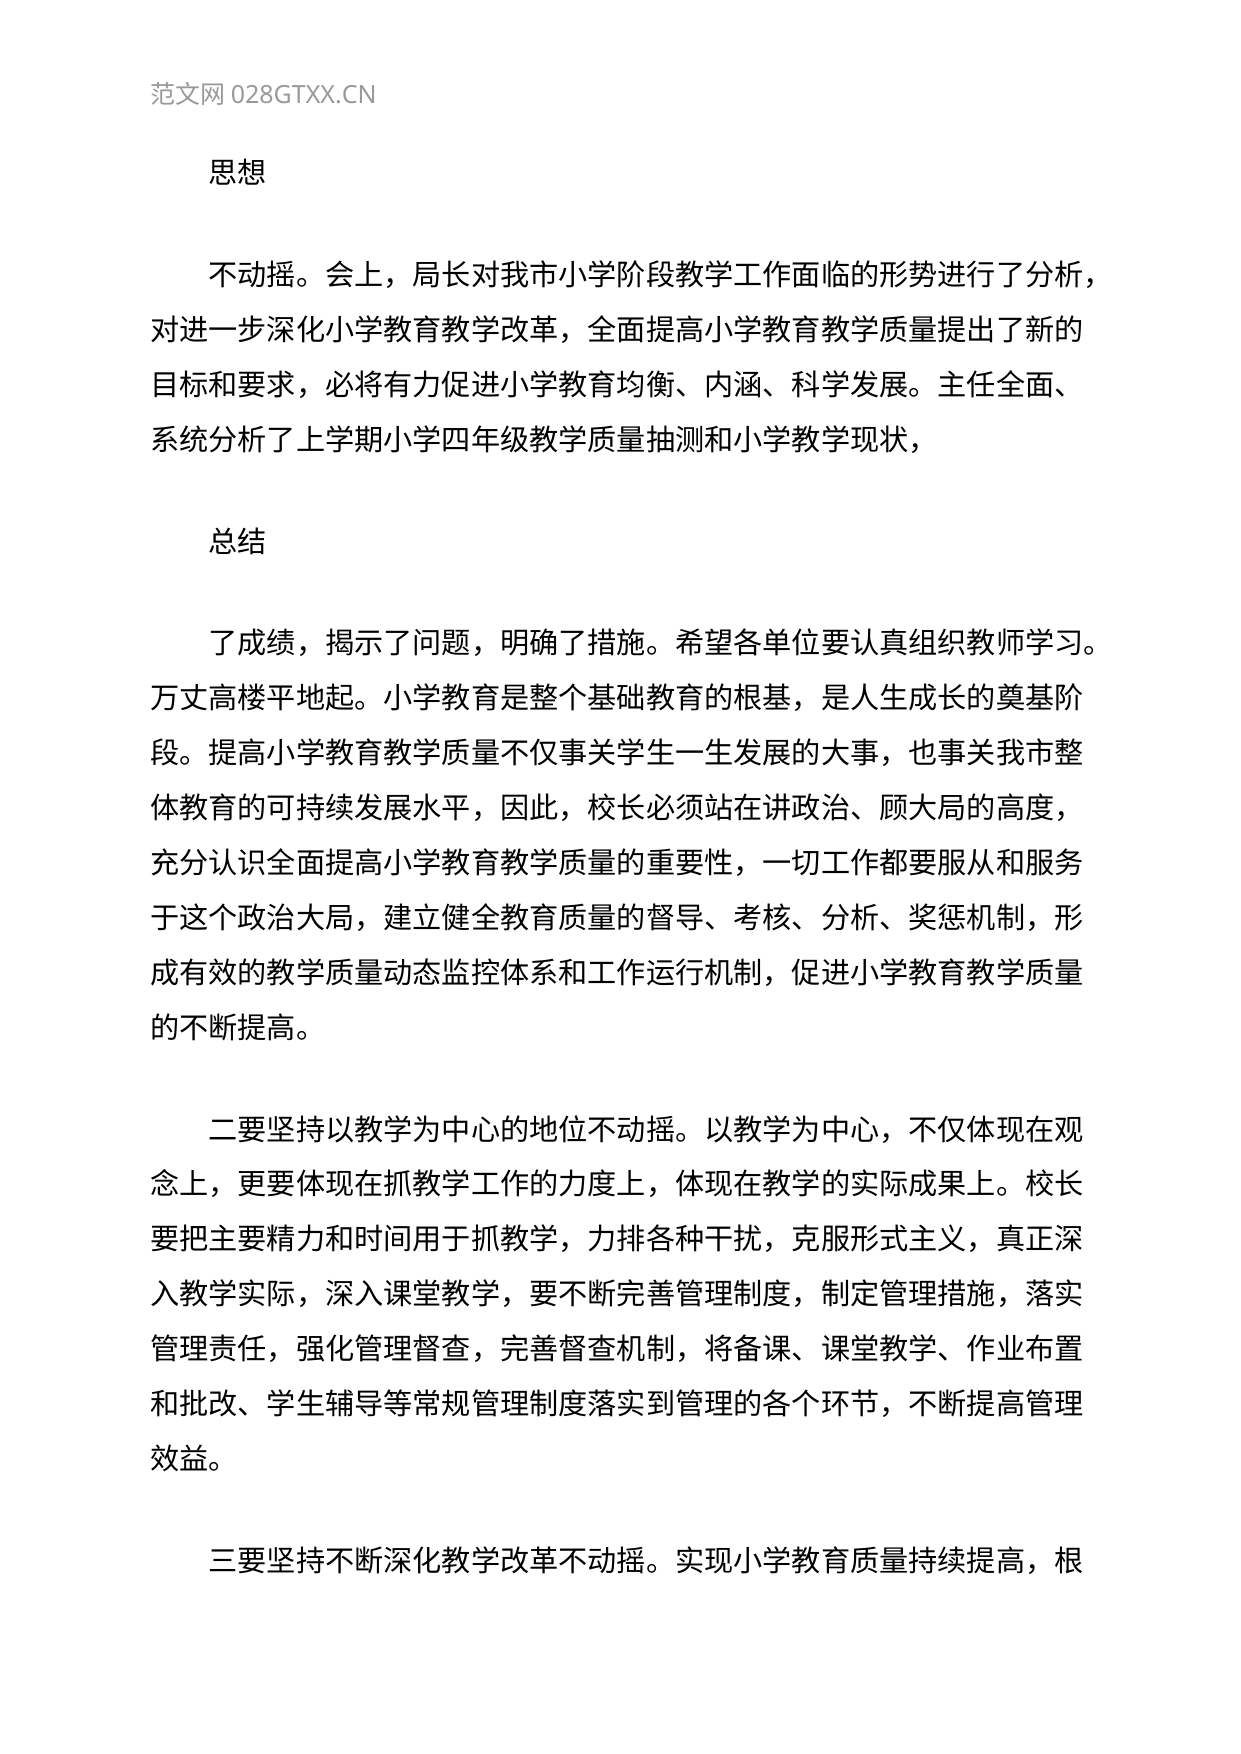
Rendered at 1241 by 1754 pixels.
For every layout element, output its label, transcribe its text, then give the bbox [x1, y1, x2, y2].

text 思想 [150, 150, 1090, 192]
text 二要坚持以教学为中心的地位不动摇。以教学为中心，不仅体现在观念上，更要体现在抓教学工作的力度上，体现在教学的实际成果上。校长要把主要精力和时间用于抓教学，力排各种干扰，克服形式主义，真正深入教学实际，深入课堂教学，要不断完善管理制度，制定管理措施，落实管理责任，强化管理督查，完善督查机制，将备课、课堂教学、作业布置和批改、学生辅导等常规管理制度落实到管理的各个环节，不断提高管理效益。 [150, 1106, 1090, 1478]
text 不动摇。会上，局长对我市小学阶段教学工作面临的形势进行了分析，对进一步深化小学教育教学改革，全面提高小学教育教学质量提出了新的目标和要求，必将有力促进小学教育均衡、内涵、科学发展。主任全面、系统分析了上学期小学四年级教学质量抽测和小学教学现状， [150, 252, 1090, 459]
text 总结 [150, 518, 1090, 561]
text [150, 1537, 1090, 1579]
text 了成绩，揭示了问题，明确了措施。希望各单位要认真组织教师学习。万丈高楼平地起。小学教育是整个基础教育的根基，是人生成长的奠基阶段。提高小学教育教学质量不仅事关学生一生发展的大事，也事关我市整体教育的可持续发展水平，因此，校长必须站在讲政治、顾大局的高度，充分认识全面提高小学教育教学质量的重要性，一切工作都要服从和服务于这个政治大局，建立健全教育质量的督导、考核、分析、奖惩机制，形成有效的教学质量动态监控体系和工作运行机制，促进小学教育教学质量的不断提高。 [150, 620, 1090, 1047]
